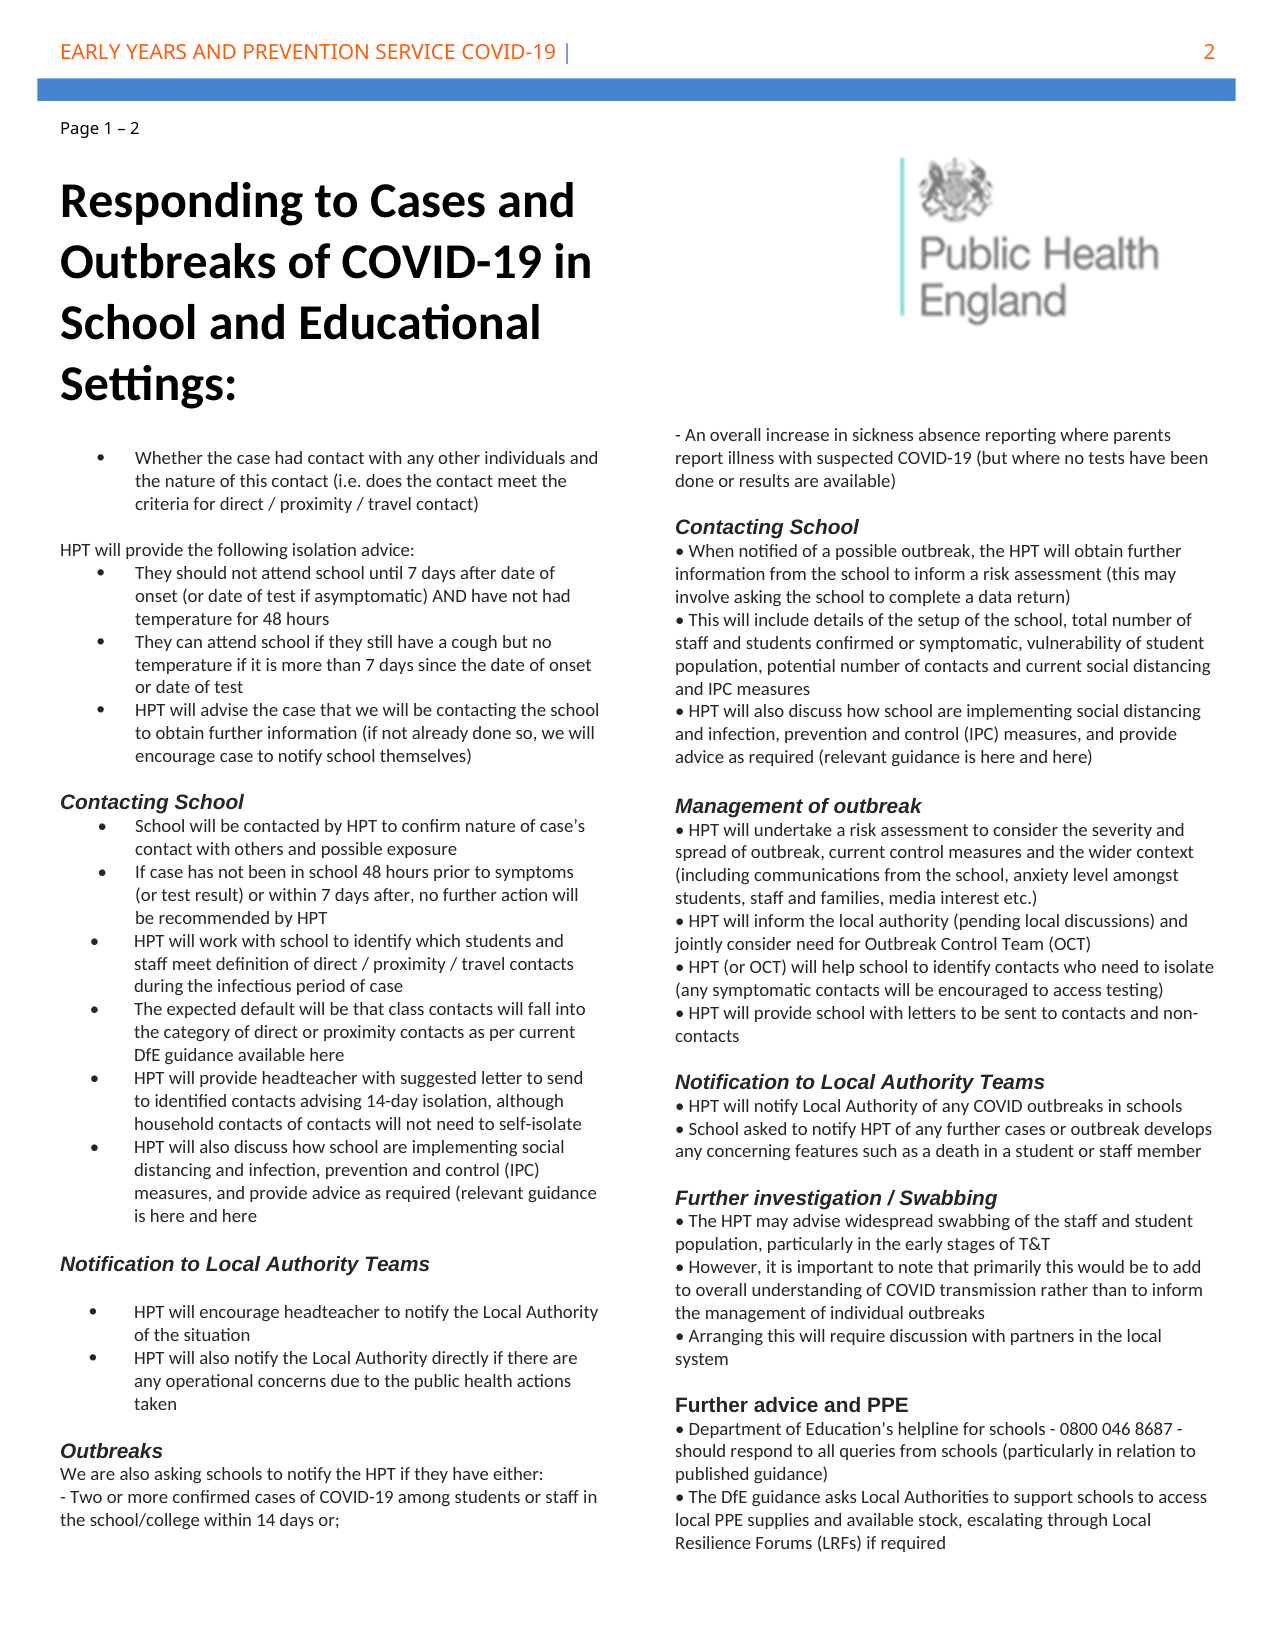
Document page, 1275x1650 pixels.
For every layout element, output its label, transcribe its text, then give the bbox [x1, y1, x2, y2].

text • When notified of a possible outbreak, the HPT will obtain further information from the school to inform a risk assessment (this may involve asking the school to complete a data return) [675, 539, 1215, 608]
text • The HPT may advise widespread swabbing of the staff and student population, particularly in the early stages of T&T [675, 1209, 1215, 1255]
list They can attend school if they still have a cough but no temperature if it is more than 7 days since the date of onset or date of test [97, 630, 600, 698]
list HPT will advise the case that we will be contacting the school to obtain further information (if not already done so, we will encourage case to notify school themselves) [97, 698, 600, 767]
text Management of outbreak [675, 794, 1215, 818]
text • Arranging this will require discussion with partners in the local system [675, 1324, 1215, 1370]
text HPT will provide the following isolation advice: [60, 538, 600, 561]
list If case has not been in school 48 hours prior to symptoms (or test result) or within 7 days after, no further action will be recommended by HPT [97, 860, 600, 929]
list Whether the case had contact with any other individuals and the nature of this contact (i.e. does the contact meet the criteria for direct / proximity / travel contact) [97, 446, 600, 515]
text • Department of Education’s helpline for schools - 0800 046 8687 - should respond to all queries from schools (particularly in relation to published guidance) [675, 1417, 1215, 1486]
subtitle Page 1 – 2 [60, 116, 434, 139]
text Further advice and PPE [675, 1393, 1215, 1417]
text • HPT will work with school to identify which students and staff meet definition of direct / proximity / travel contacts during the infectious period of case [89, 929, 600, 997]
text • HPT will also discuss how school are implementing social distancing and infection, prevention and control (IPC) measures, and provide advice as required (relevant guidance is here and here) [675, 699, 1215, 794]
list School will be contacted by HPT to confirm nature of case’s contact with others and possible exposure [97, 814, 600, 860]
text Contacting School [675, 515, 1215, 539]
text Further investigation / Swabbing [675, 1186, 1215, 1209]
list They should not attend school until 7 days after date of onset (or date of test if asymptomatic) AND have not had temperature for 48 hours [97, 561, 600, 630]
text • However, it is important to note that primarily this would be to add to overall understanding of COVID transmission rather than to inform the management of individual outbreaks [675, 1255, 1215, 1324]
list HPT will encourage headteacher to notify the Local Authority of the situation [89, 1300, 600, 1346]
list HPT will also notify the Local Authority directly if there are any operational concerns due to the public health actions taken [89, 1346, 600, 1415]
text • HPT will also discuss how school are implementing social distancing and infection, prevention and control (IPC) measures, and provide advice as required (relevant guidance is here and here [89, 1135, 600, 1252]
text • HPT will notify Local Authority of any COVID outbreaks in schools [675, 1094, 1215, 1117]
text Contacting School [60, 790, 600, 814]
text Outbreaks [60, 1439, 600, 1463]
text - An overall increase in sickness absence reporting where parents report illness with suspected COVID-19 (but where no tests have been done or results are available) [675, 423, 1215, 492]
text - Two or more confirmed cases of COVID-19 among students or staff in the school/college within 14 days or; [60, 1486, 600, 1531]
text • The expected default will be that class contacts will fall into the category of direct or proximity contacts as per current DfE guidance available here [89, 997, 600, 1066]
text • This will include details of the setup of the school, total number of staff and students confirmed or symptomatic, vulnerability of student population, potential number of contacts and current social distancing and IPC measures [675, 608, 1215, 699]
text • HPT (or OCT) will help school to identify contacts who need to isolate (any symptomatic contacts will be encouraged to access testing) [675, 955, 1215, 1001]
text • HPT will undertake a risk assessment to consider the severity and spread of outbreak, current control measures and the wider context (including communications from the school, anxiety level amongst students, staff and families, media interest etc.) [675, 818, 1215, 909]
picture [879, 139, 1207, 339]
list HPT will provide headteacher with suggested letter to send to identified contacts advising 14-day isolation, although household contacts of contacts will not need to self-isolate [89, 1066, 600, 1135]
text We are also asking schools to notify the HPT if they have either: [60, 1463, 600, 1486]
text • The DfE guidance asks Local Authorities to support schools to access local PPE supplies and available stock, escalating through Local Resilience Forums (LRFs) if required [675, 1486, 1215, 1554]
text Notification to Local Authority Teams [675, 1070, 1215, 1094]
text • HPT will inform the local authority (pending local discussions) and jointly consider need for Outbreak Control Team (OCT) [675, 909, 1215, 955]
text • HPT will provide school with letters to be sent to contacts and non-contacts [675, 1001, 1215, 1047]
text Notification to Local Authority Teams [60, 1252, 600, 1276]
text • School asked to notify HPT of any further cases or outbreak develops any concerning features such as a death in a student or staff member [675, 1117, 1215, 1163]
